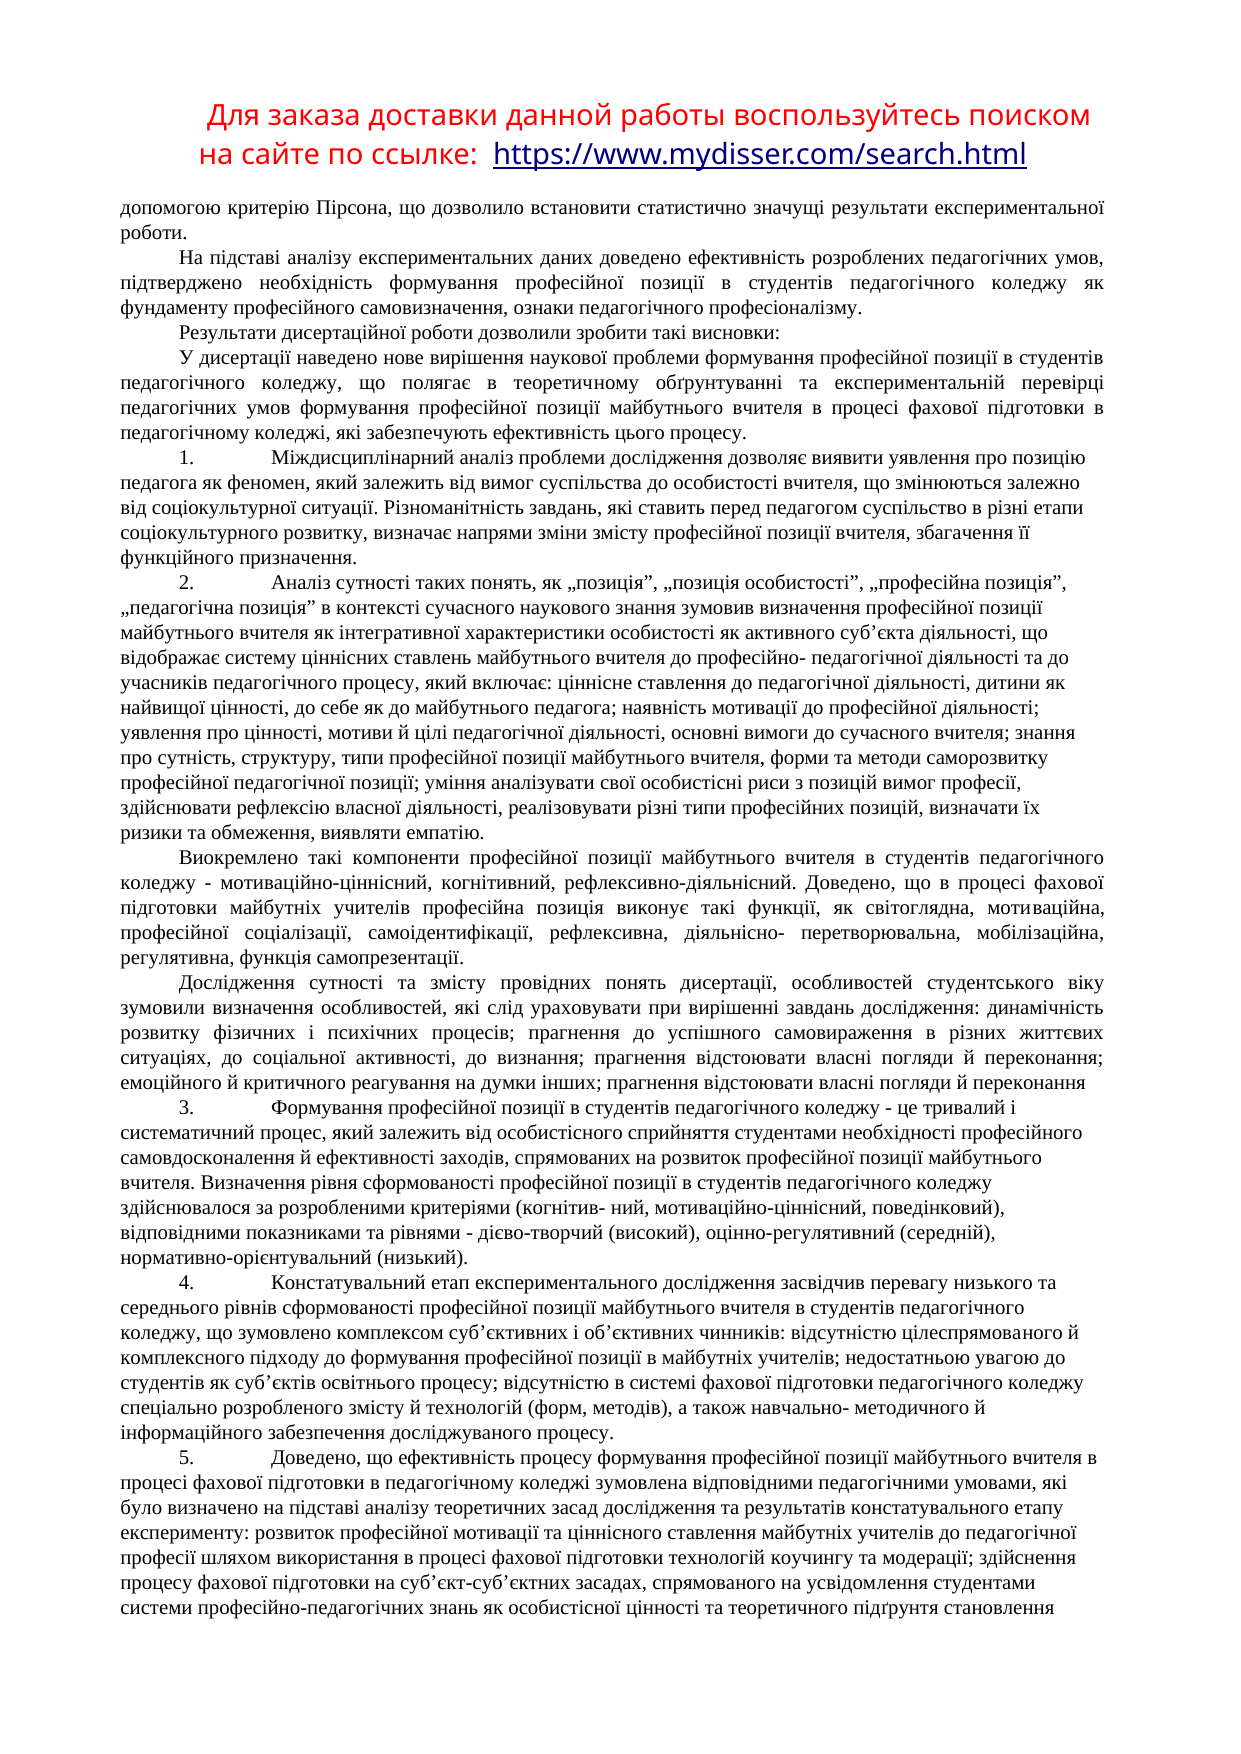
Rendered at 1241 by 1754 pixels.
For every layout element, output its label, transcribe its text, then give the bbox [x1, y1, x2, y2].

text Дослідження сутності та змісту провідних понять дисертації, особливостей студентського віку зумовили визначення особливостей, які слід ураховувати при вирішенні завдань дослідження: динамічність розвитку фізичних і психічних процесів; прагнення до успішного самовираження в різних життєвих ситуаціях, до соціальної активності, до визнання; прагнення відстоювати власні погляди й переконання; емоційного й критичного реагування на думки інших; прагнення відстоювати власні погляди й переконання [120, 969, 1105, 1094]
text Результати дисертаційної роботи дозволили зробити такі висновки: [120, 319, 1107, 344]
text У дисертації наведено нове вирішення наукової проблеми формування професійної позиції в студентів педагогічного коледжу, що полягає в теоретичному обґрунтуванні та експериментальній перевірці педагогічних умов формування професійної позиції майбутнього вчителя в процесі фахової підготовки в педагогічному коледжі, які забезпечують ефективність цього процесу. [120, 344, 1105, 444]
list Міждисциплінарний аналіз проблеми дослідження дозволяє виявити уявлення про позицію педагога як феномен, який залежить від вимог суспільства до особистості вчителя, що змінюються залежно від соціокультурної ситуації. Різноманітність завдань, які ставить перед педагогом суспільство в різні етапи соціокультурного розвитку, визначає напрями зміни змісту професійної позиції вчителя, збагачення її функційного призначення. [120, 444, 1105, 569]
list Аналіз сутності таких понять, як „позиція”, „позиція особистості”, „професійна позиція”, „педагогічна позиція” в контексті сучасного наукового знання зумовив визначення професійної позиції майбутнього вчителя як інтегративної характеристики особистості як активного суб’єкта діяльності, що відображає систему ціннісних ставлень майбутнього вчителя до професійно- педагогічної діяльності та до учасників педагогічного процесу, який включає: ціннісне ставлення до педагогічної діяльності, дитини як найвищої цінності, до себе як до майбутнього педагога; наявність мотивації до професійної діяльності; уявлення про цінності, мотиви й цілі педагогічної діяльності, основні вимоги до сучасного вчителя; знання про сутність, структуру, типи професійної позиції майбутнього вчителя, форми та методи саморозвитку професійної педагогічної позиції; уміння аналізувати свої особистісні риси з позицій вимог професії, здійснювати рефлексію власної діяльності, реалізовувати різні типи професійних позицій, визначати їх ризики та обмеження, виявляти емпатію. [120, 569, 1105, 844]
list Констатувальний етап експериментального дослідження засвідчив перевагу низького та середнього рівнів сформованості професійної позиції майбутнього вчителя в студентів педагогічного коледжу, що зумовлено комплексом суб’єктивних і об’єктивних чинників: відсутністю цілеспрямованого й комплексного підходу до формування професійної позиції в майбутніх учителів; недостатньою увагою до студентів як суб’єктів освітнього процесу; відсутністю в системі фахової підготовки педагогічного коледжу спеціально розробленого змісту й технологій (форм, методів), а також навчально- методичного й інформаційного забезпечення досліджуваного процесу. [120, 1269, 1105, 1444]
text На підставі аналізу експериментальних даних доведено ефективність розроблених педагогічних умов, підтверджено необхідність формування професійної позиції в студентів педагогічного коледжу як фундаменту професійного самовизначення, ознаки педагогічного професіоналізму. [120, 244, 1105, 319]
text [120, 194, 1105, 244]
list Формування професійної позиції в студентів педагогічного коледжу - це тривалий і систематичний процес, який залежить від особистісного сприйняття студентами необхідності професійного самовдосконалення й ефективності заходів, спрямованих на розвиток професійної позиції майбутнього вчителя. Визначення рівня сформованості професійної позиції в студентів педагогічного коледжу здійснювалося за розробленими критеріями (когнітив- ний, мотиваційно-ціннісний, поведінковий), відповідними показниками та рівнями - дієво-творчий (високий), оцінно-регулятивний (середній), нормативно-орієнтувальний (низький). [120, 1094, 1105, 1269]
text Виокремлено такі компоненти професійної позиції майбутнього вчителя в студентів педагогічного коледжу - мотиваційно-ціннісний, когнітивний, рефлексивно-діяльнісний. Доведено, що в процесі фахової підготовки майбутніх учителів професійна позиція виконує такі функції, як світоглядна, мотиваційна, професійної соціалізації, самоідентифікації, рефлексивна, діяльнісно- перетворювальна, мобілізаційна, регулятивна, функція самопрезентації. [120, 844, 1105, 969]
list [120, 1444, 1105, 1619]
